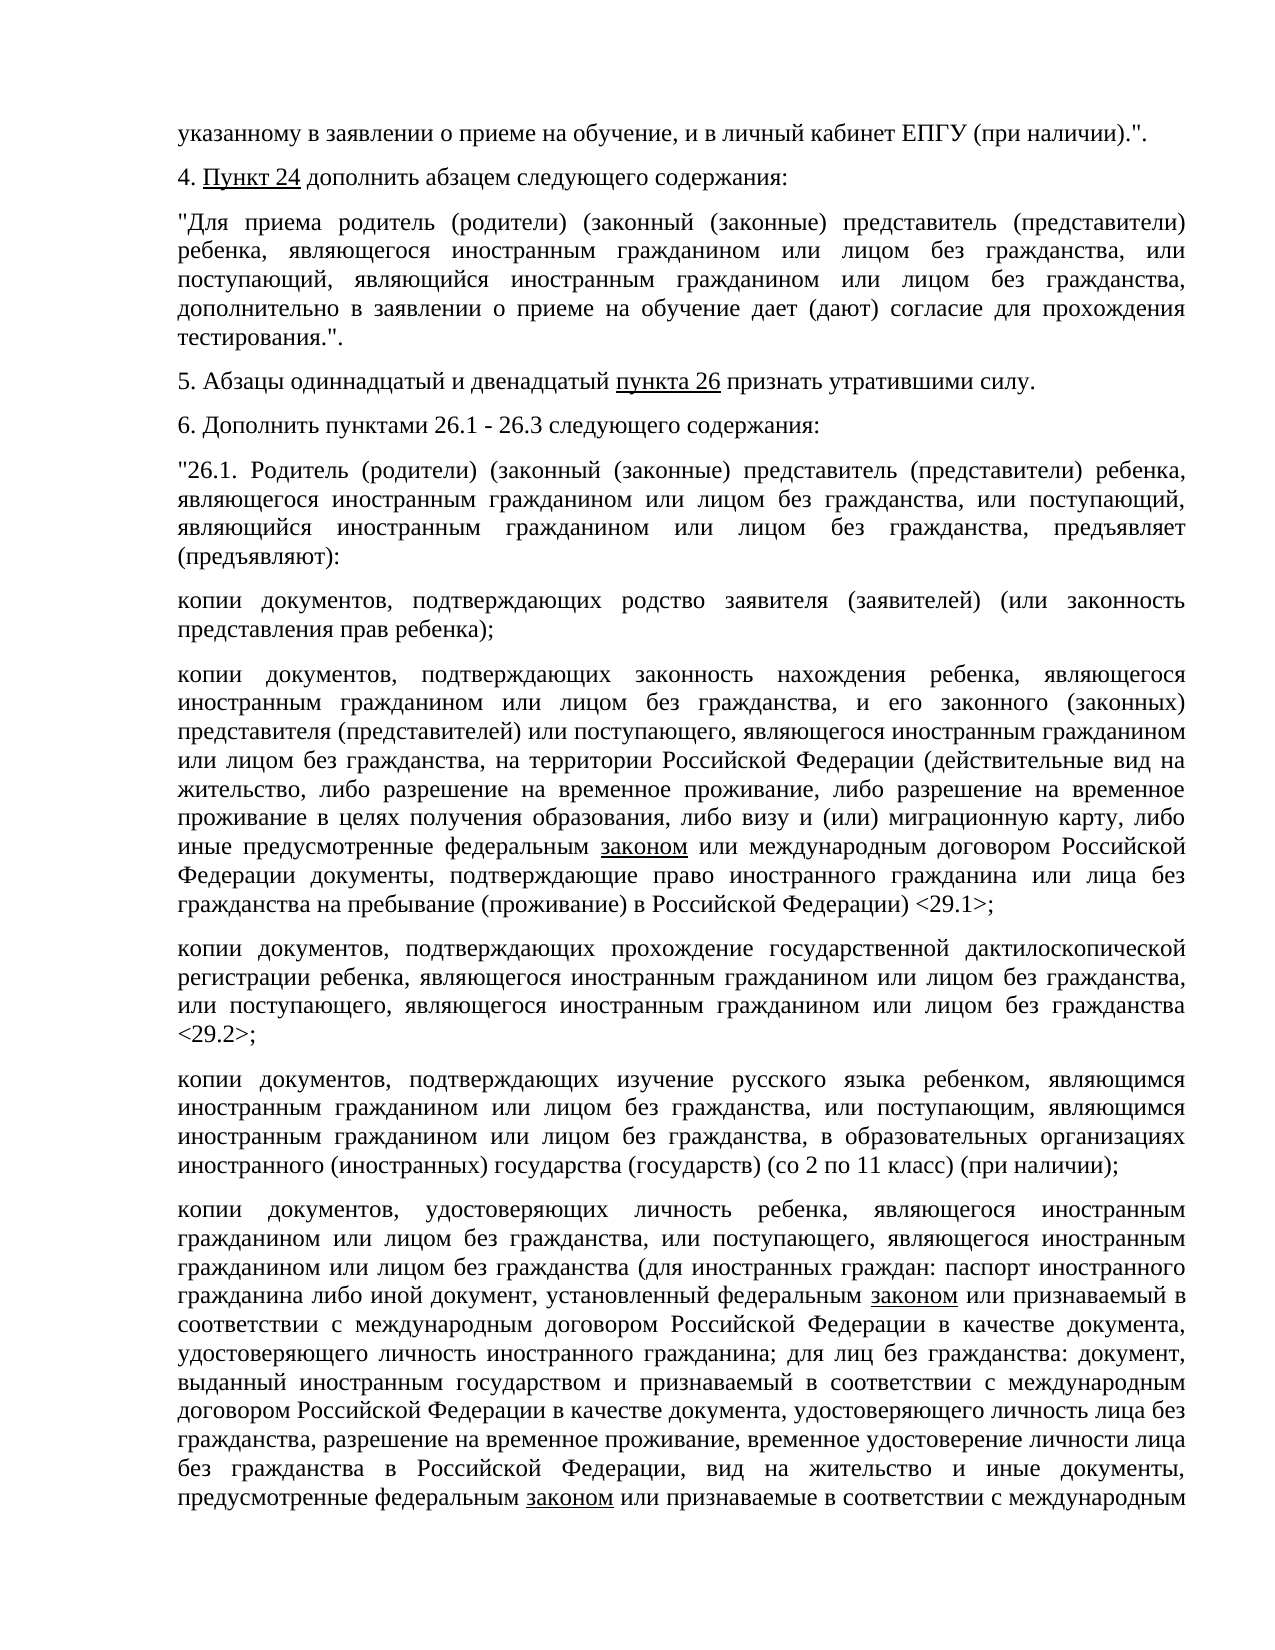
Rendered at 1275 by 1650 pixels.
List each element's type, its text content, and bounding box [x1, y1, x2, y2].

text копии документов, подтверждающих родство заявителя (заявителей) (или законность представления прав ребенка); [177, 586, 1186, 643]
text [177, 118, 1186, 147]
text копии документов, подтверждающих законность нахождения ребенка, являющегося иностранным гражданином или лицом без гражданства, и его законного (законных) представителя (представителей) или поступающего, являющегося иностранным гражданином или лицом без гражданства, на территории Российской Федерации (действительные вид на жительство, либо разрешение на временное проживание, либо разрешение на временное проживание в целях получения образования, либо визу и (или) миграционную карту, либо иные предусмотренные федеральным законом или международным договором Российской Федерации документы, подтверждающие право иностранного гражданина или лица без гражданства на пребывание (проживание) в Российской Федерации) <29.1>; [177, 659, 1186, 917]
text "26.1. Родитель (родители) (законный (законные) представитель (представители) ребенка, являющегося иностранным гражданином или лицом без гражданства, или поступающий, являющийся иностранным гражданином или лицом без гражданства, предъявляет (предъявляют): [177, 455, 1186, 570]
text 5. Абзацы одиннадцатый и двенадцатый пункта 26 признать утратившими силу. [177, 366, 1186, 395]
text копии документов, подтверждающих прохождение государственной дактилоскопической регистрации ребенка, являющегося иностранным гражданином или лицом без гражданства, или поступающего, являющегося иностранным гражданином или лицом без гражданства <29.2>; [177, 933, 1186, 1048]
text "Для приема родитель (родители) (законный (законные) представитель (представители) ребенка, являющегося иностранным гражданином или лицом без гражданства, или поступающий, являющийся иностранным гражданином или лицом без гражданства, дополнительно в заявлении о приеме на обучение дает (дают) согласие для прохождения тестирования.". [177, 207, 1186, 351]
text 4. Пункт 24 дополнить абзацем следующего содержания: [177, 162, 1186, 191]
text 6. Дополнить пунктами 26.1 - 26.3 следующего содержания: [177, 411, 1186, 439]
text копии документов, подтверждающих изучение русского языка ребенком, являющимся иностранным гражданином или лицом без гражданства, или поступающим, являющимся иностранным гражданином или лицом без гражданства, в образовательных организациях иностранного (иностранных) государства (государств) (со 2 по 11 класс) (при наличии); [177, 1064, 1186, 1179]
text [177, 1194, 1186, 1511]
